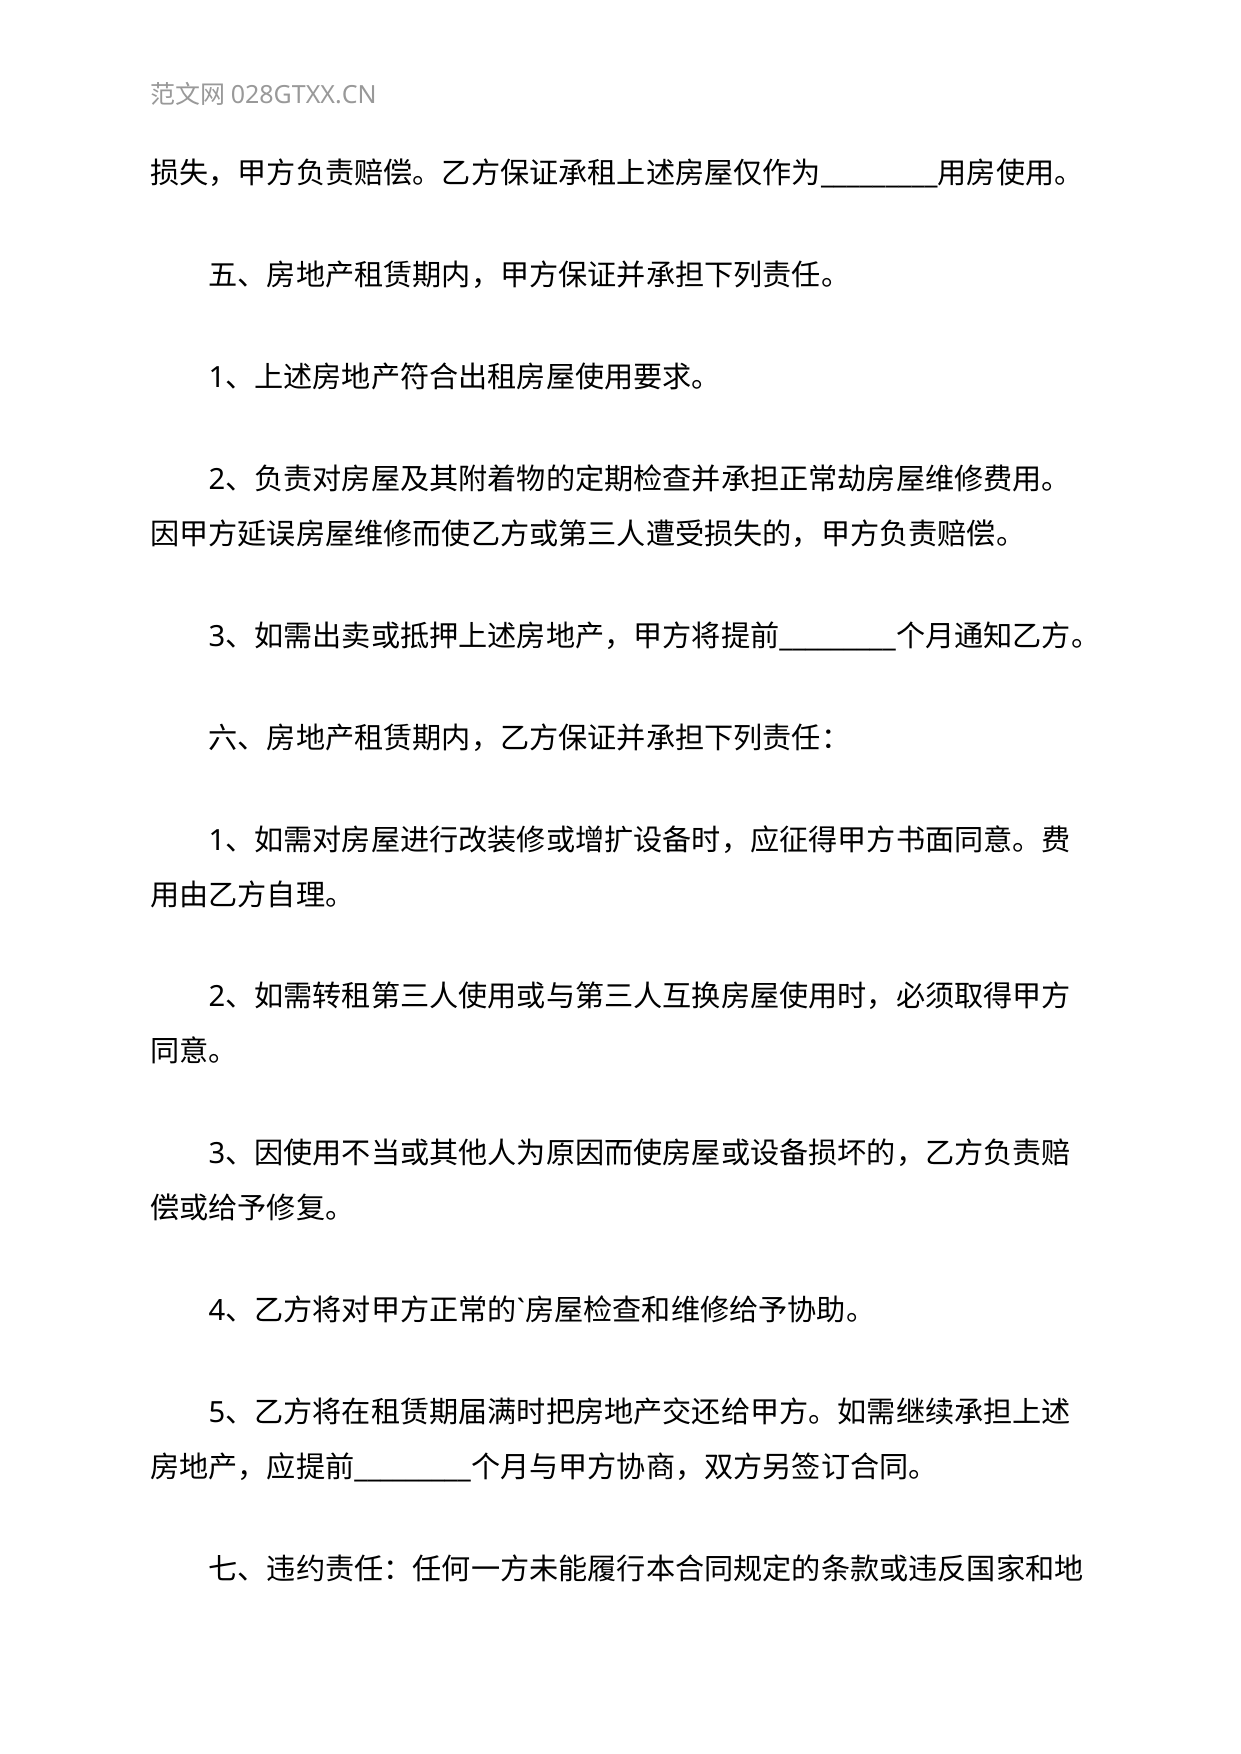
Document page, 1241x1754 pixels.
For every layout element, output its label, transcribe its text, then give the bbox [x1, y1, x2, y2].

text 1、上述房地产符合出租房屋使用要求。 [150, 354, 1090, 396]
text 1、如需对房屋进行改装修或增扩设备时，应征得甲方书面同意。费用由乙方自理。 [150, 816, 1090, 913]
text 2、如需转租第三人使用或与第三人互换房屋使用时，必须取得甲方同意。 [150, 973, 1090, 1070]
text 五、房地产租赁期内，甲方保证并承担下列责任。 [150, 252, 1090, 294]
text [150, 150, 1090, 192]
text 5、乙方将在租赁期届满时把房地产交还给甲方。如需继续承担上述房地产，应提前_________个月与甲方协商，双方另签订合同。 [150, 1388, 1090, 1486]
text 2、负责对房屋及其附着物的定期检查并承担正常劫房屋维修费用。因甲方延误房屋维修而使乙方或第三人遭受损失的，甲方负责赔偿。 [150, 456, 1090, 553]
text 4、乙方将对甲方正常的`房屋检查和维修给予协助。 [150, 1287, 1090, 1329]
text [150, 1546, 1090, 1588]
text 六、房地产租赁期内，乙方保证并承担下列责任： [150, 714, 1090, 757]
text 3、因使用不当或其他人为原因而使房屋或设备损坏的，乙方负责赔偿或给予修复。 [150, 1130, 1090, 1227]
text 3、如需出卖或抵押上述房地产，甲方将提前_________个月通知乙方。 [150, 612, 1090, 655]
